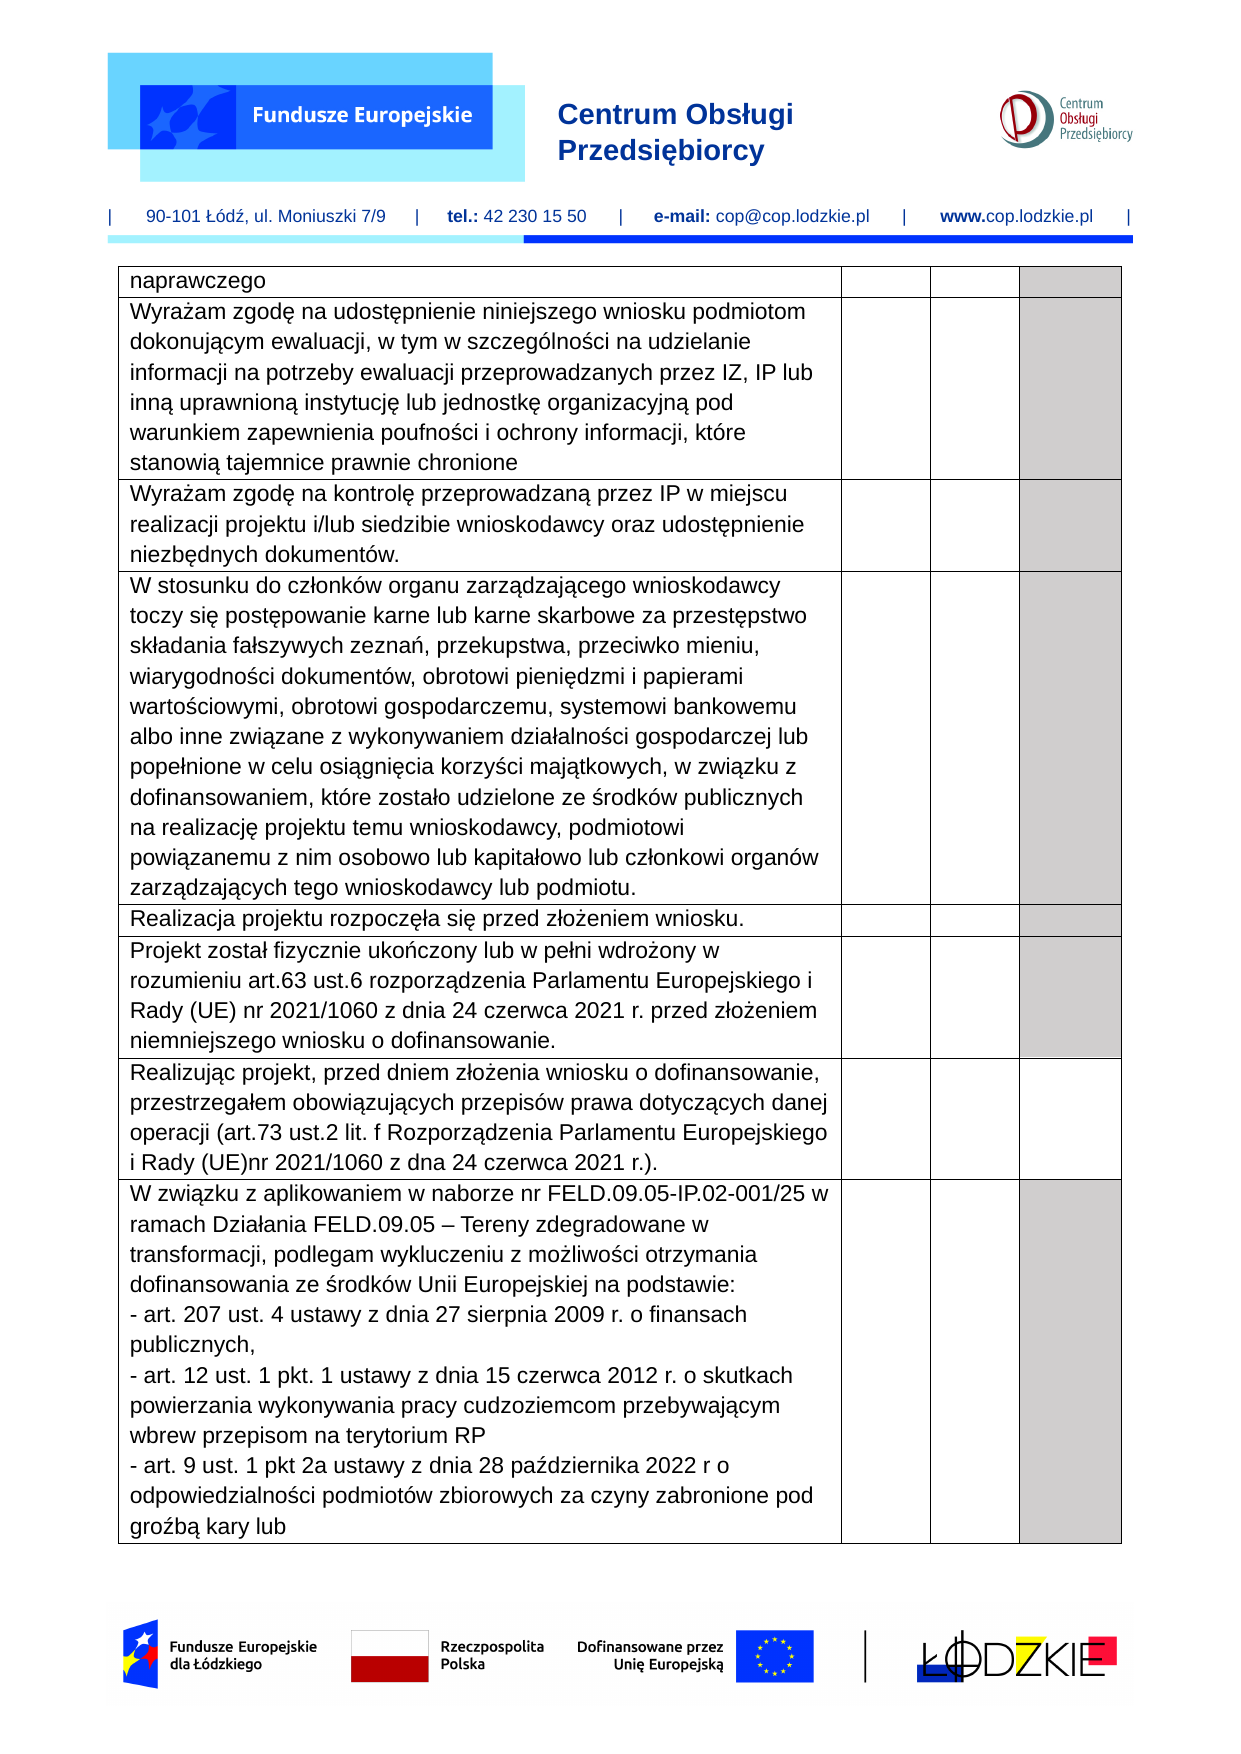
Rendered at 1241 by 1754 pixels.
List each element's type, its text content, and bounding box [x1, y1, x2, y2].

table_cell [842, 1059, 930, 1179]
table_cell [842, 480, 930, 571]
table_cell [931, 1180, 1019, 1543]
table_cell Wyrażam zgodę na kontrolę przeprowadzaną przez IP w miejscu realizacji projektu i/lub siedzibie wnioskodawcy oraz udostępnienie niezbędnych dokumentów. [119, 480, 841, 571]
table_cell [842, 572, 930, 904]
table_cell [931, 267, 1019, 297]
table_cell [1020, 298, 1121, 479]
table_cell [931, 480, 1019, 571]
table_cell W stosunku do członków organu zarządzającego wnioskodawcy toczy się postępowanie karne lub karne skarbowe za przestępstwo składania fałszywych zeznań, przekupstwa, przeciwko mieniu, wiarygodności dokumentów, obrotowi pieniędzmi i papierami wartościowymi, obrotowi gospodarczemu, systemowi bankowemu albo inne związane z wykonywaniem działalności gospodarczej lub popełnione w celu osiągnięcia korzyści majątkowych, w związku z dofinansowaniem, które zostało udzielone ze środków publicznych na realizację projektu temu wnioskodawcy, podmiotowi powiązanemu z nim osobowo lub kapitałowo lub członkowi organów zarządzających tego wnioskodawcy lub podmiotu. [119, 572, 841, 904]
table_cell [931, 298, 1019, 479]
table_cell Projekt został fizycznie ukończony lub w pełni wdrożony w rozumieniu art.63 ust.6 rozporządzenia Parlamentu Europejskiego i Rady (UE) nr 2021/1060 z dnia 24 czerwca 2021 r. przed złożeniem niemniejszego wniosku o dofinansowanie. [119, 937, 841, 1057]
table_cell [931, 905, 1019, 936]
table_cell [1020, 905, 1121, 936]
table_cell Realizacja projektu rozpoczęła się przed złożeniem wniosku. [119, 905, 841, 936]
table_cell [1020, 937, 1121, 1057]
table_cell [1020, 267, 1121, 297]
table_cell Realizując projekt, przed dniem złożenia wniosku o dofinansowanie, przestrzegałem obowiązujących przepisów prawa dotyczących danej operacji (art.73 ust.2 lit. f Rozporządzenia Parlamentu Europejskiego i Rady (UE)nr 2021/1060 z dna 24 czerwca 2021 r.). [119, 1059, 841, 1179]
table_cell [842, 905, 930, 936]
table_cell [1020, 480, 1121, 571]
table_cell [931, 937, 1019, 1057]
table_cell [842, 267, 930, 297]
picture [106, 1602, 1134, 1706]
table_cell [1020, 572, 1121, 904]
table_cell [1020, 1059, 1121, 1179]
table_cell [842, 937, 930, 1057]
table_cell [842, 1180, 930, 1543]
table_cell Wyrażam zgodę na udostępnienie niniejszego wniosku podmiotom dokonującym ewaluacji, w tym w szczególności na udzielanie informacji na potrzeby ewaluacji przeprowadzanych przez IZ, IP lub inną uprawnioną instytucję lub jednostkę organizacyjną pod warunkiem zapewnienia poufności i ochrony informacji, które stanowią tajemnice prawnie chronione [119, 298, 841, 479]
table_cell [842, 298, 930, 479]
table_cell [1020, 1180, 1121, 1543]
table_cell [931, 572, 1019, 904]
table_cell [931, 1059, 1019, 1179]
picture [0, 0, 1241, 277]
